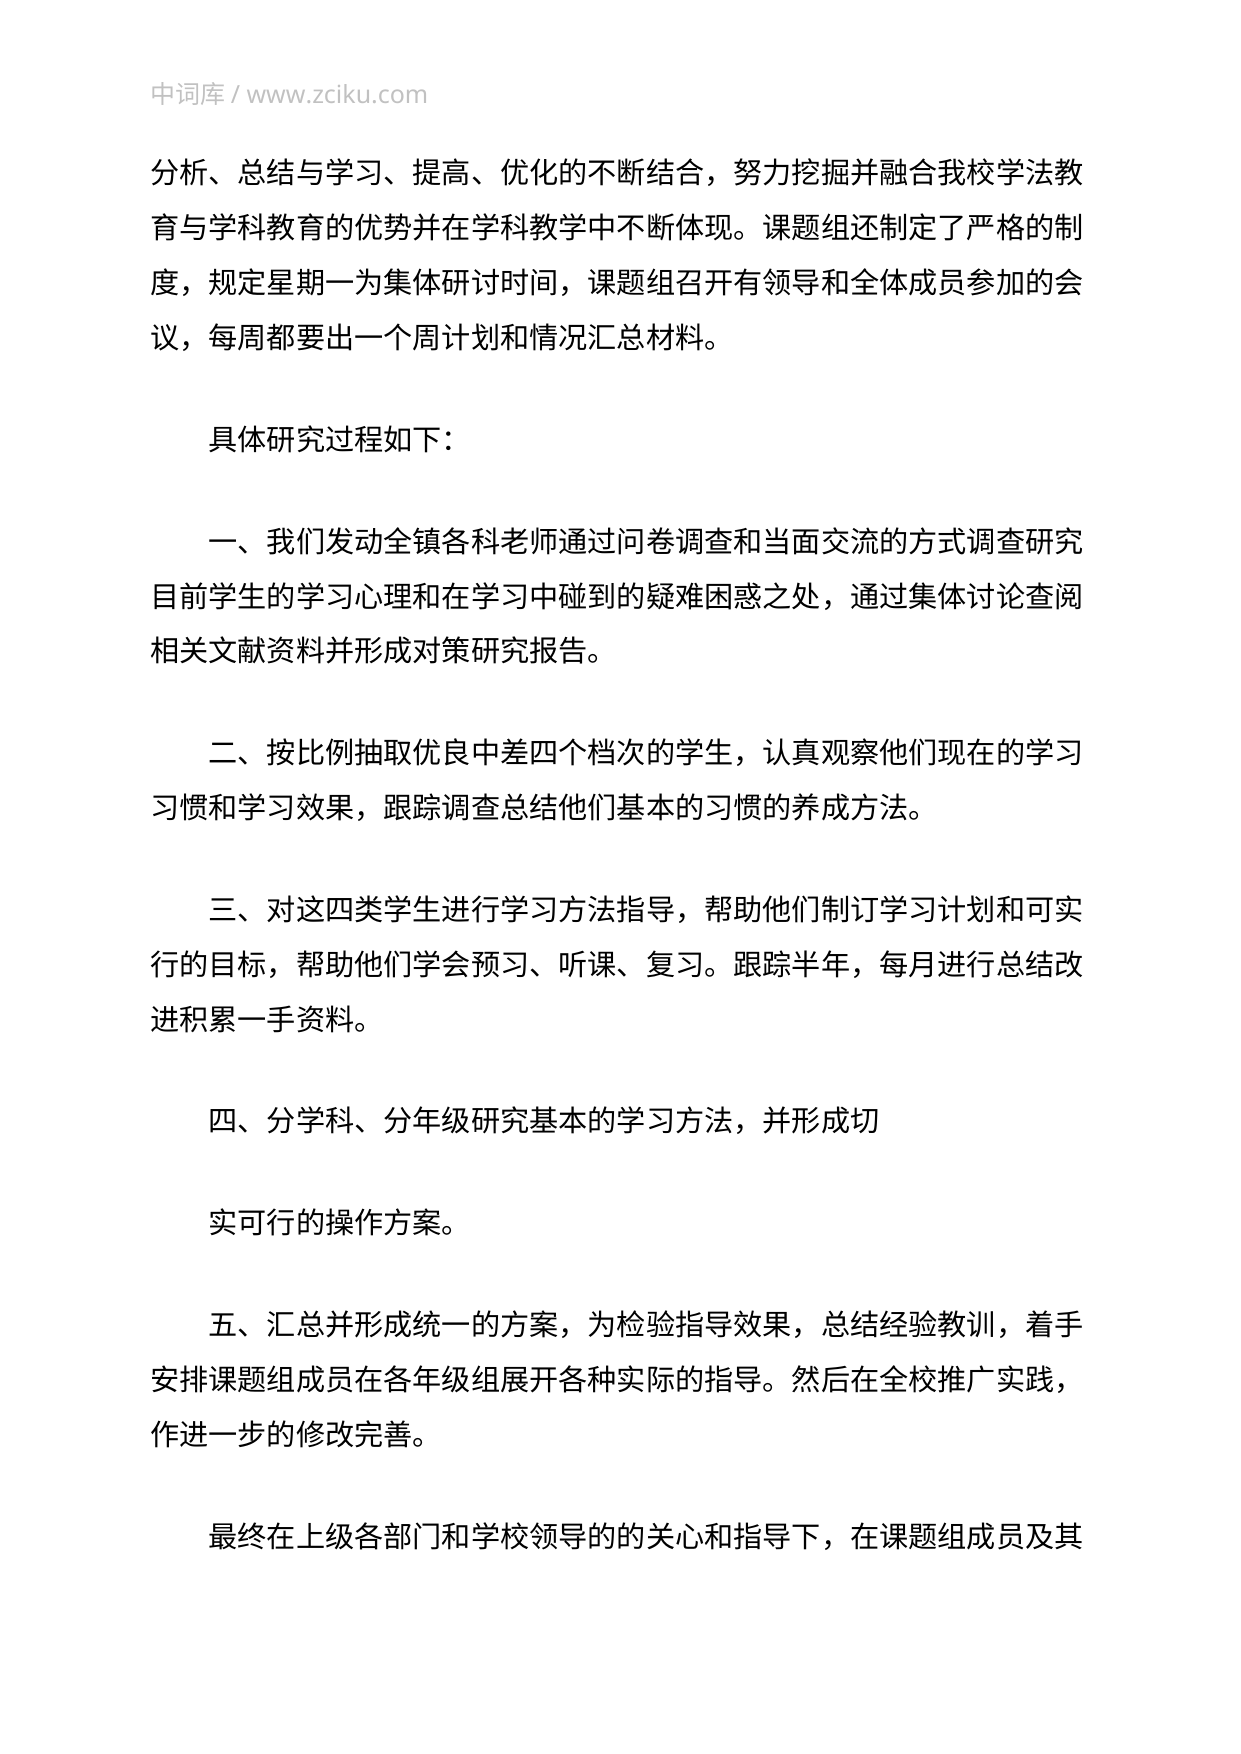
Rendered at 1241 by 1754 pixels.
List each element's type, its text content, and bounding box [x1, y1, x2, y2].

text 一、我们发动全镇各科老师通过问卷调查和当面交流的方式调查研究目前学生的学习心理和在学习中碰到的疑难困惑之处，通过集体讨论查阅相关文献资料并形成对策研究报告。 [150, 518, 1090, 670]
text 具体研究过程如下： [150, 416, 1090, 459]
text 实可行的操作方案。 [150, 1200, 1090, 1242]
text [150, 1513, 1090, 1555]
text 五、汇总并形成统一的方案，为检验指导效果，总结经验教训，着手安排课题组成员在各年级组展开各种实际的指导。然后在全校推广实践，作进一步的修改完善。 [150, 1302, 1090, 1454]
text 四、分学科、分年级研究基本的学习方法，并形成切 [150, 1098, 1090, 1140]
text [150, 150, 1090, 357]
text 二、按比例抽取优良中差四个档次的学生，认真观察他们现在的学习习惯和学习效果，跟踪调查总结他们基本的习惯的养成方法。 [150, 730, 1090, 827]
text 三、对这四类学生进行学习方法指导，帮助他们制订学习计划和可实行的目标，帮助他们学会预习、听课、复习。跟踪半年，每月进行总结改进积累一手资料。 [150, 886, 1090, 1038]
